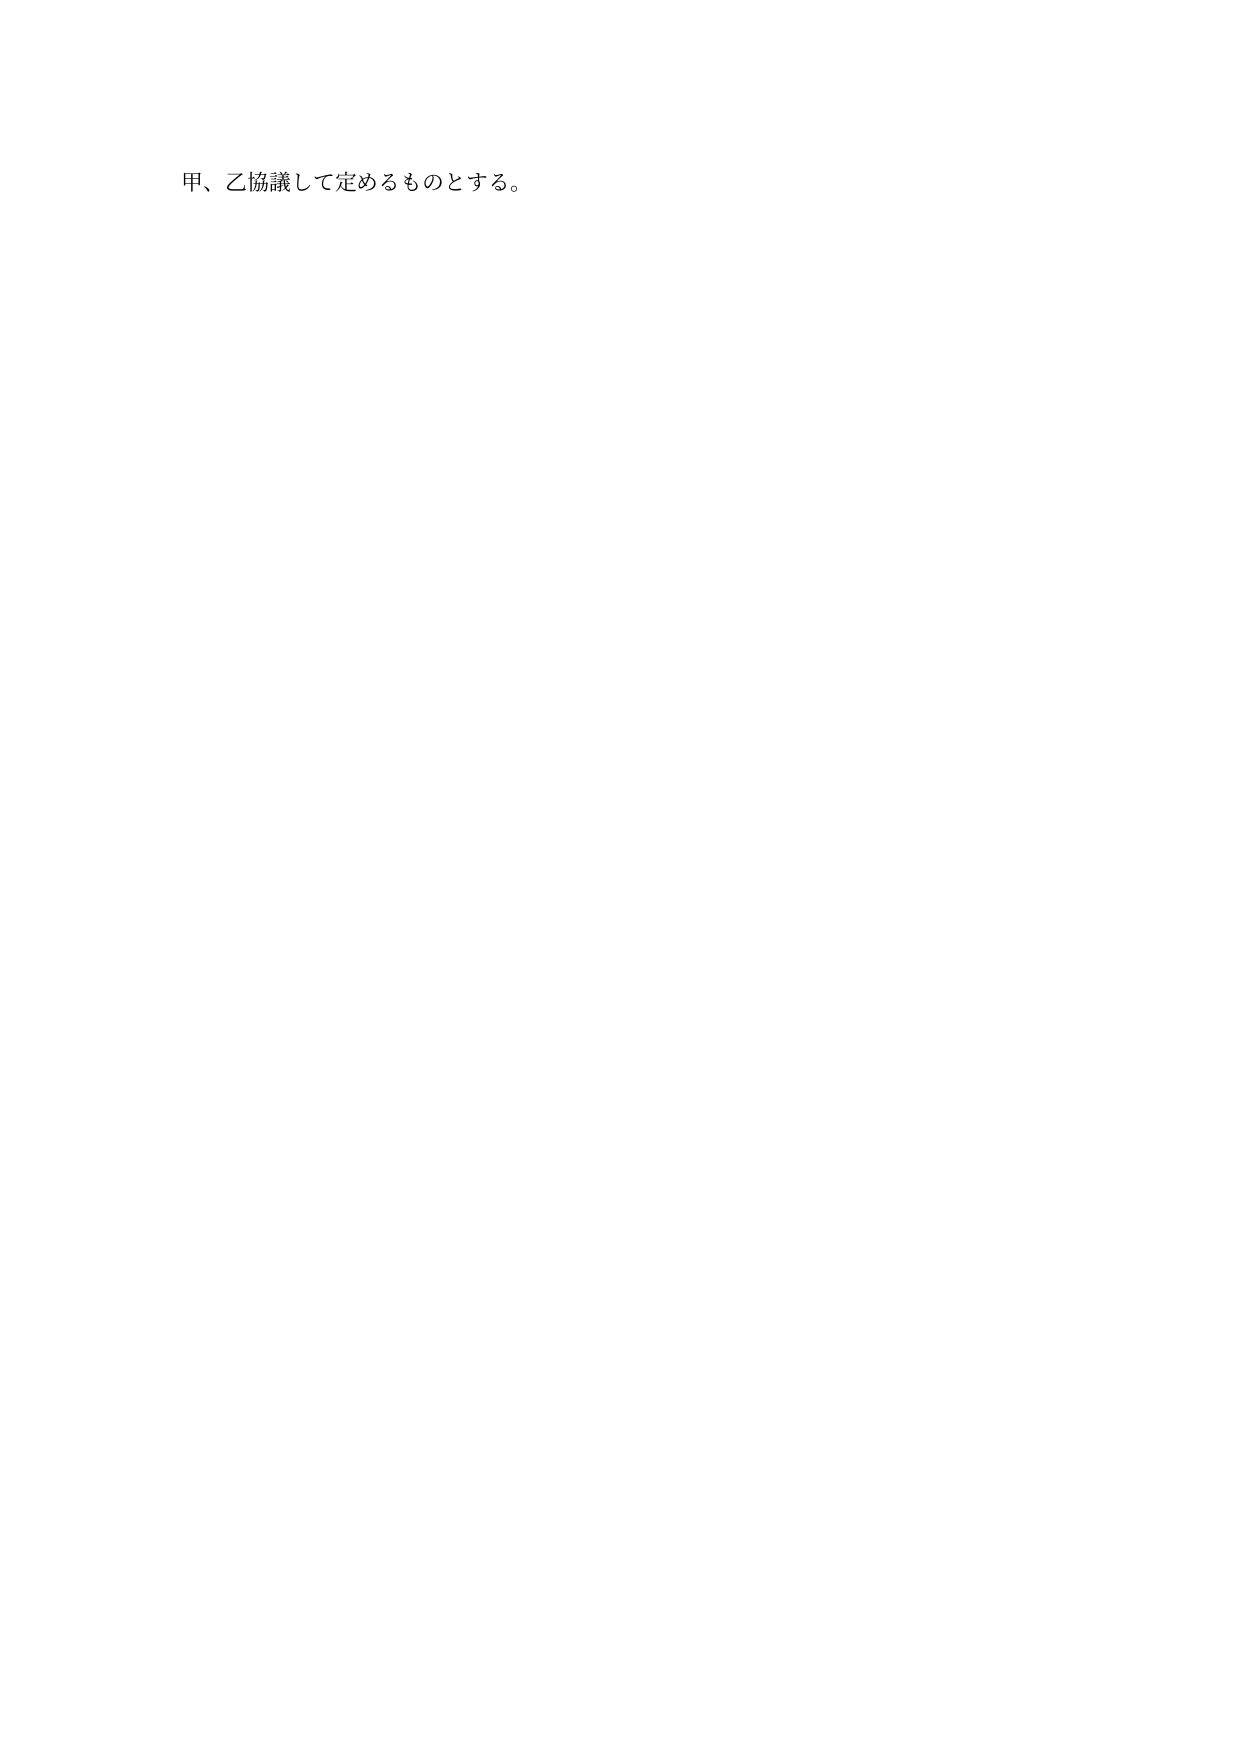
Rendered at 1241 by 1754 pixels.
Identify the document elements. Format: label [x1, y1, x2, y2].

text [159, 150, 1092, 212]
